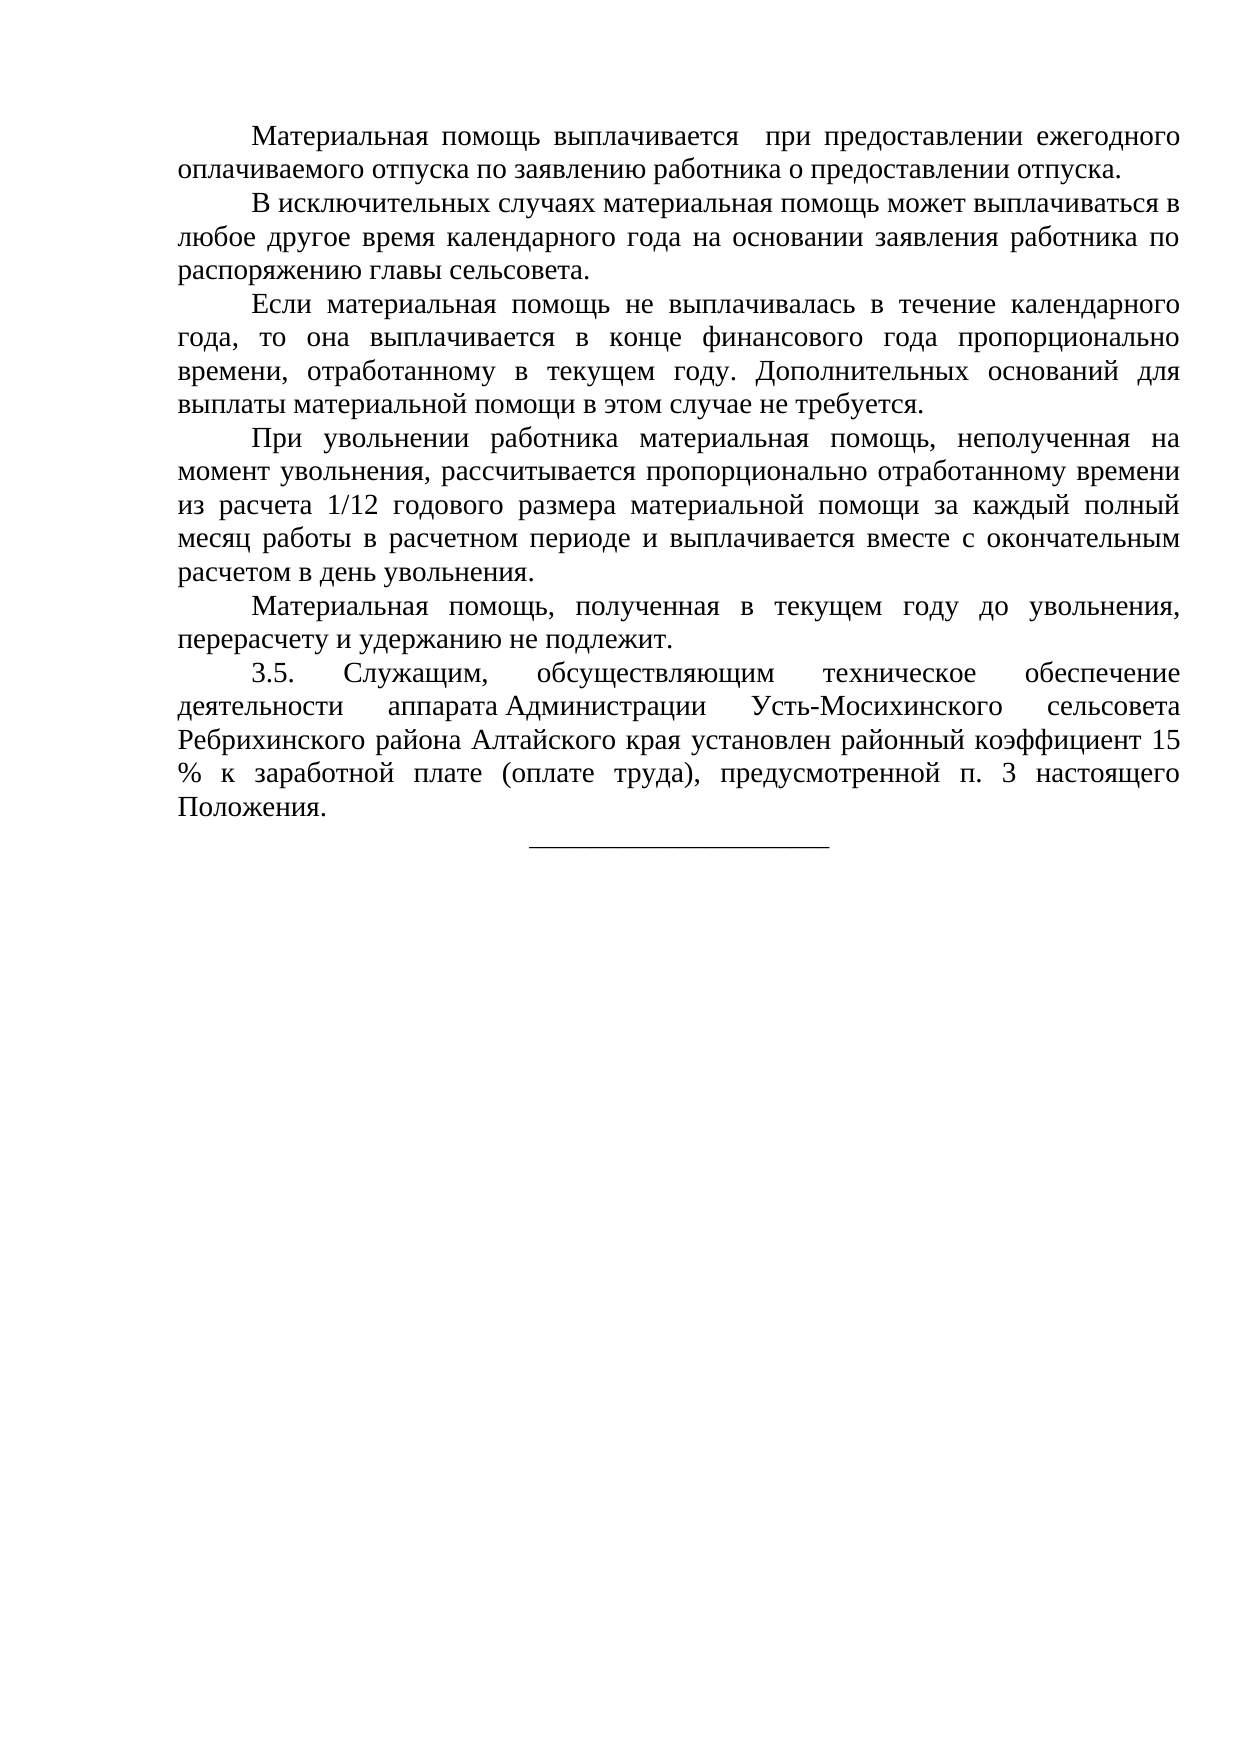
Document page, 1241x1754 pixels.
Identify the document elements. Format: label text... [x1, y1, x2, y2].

text 3.5. Служащим, обсуществляющим техническое обеспечение деятельности аппарата Администрации Усть-Мосихинского сельсовета Ребрихинского района Алтайского края установлен районный коэффициент 15 % к заработной плате (оплате труда), предусмотренной п. 3 настоящего Положения. [177, 655, 1181, 822]
text Материальная помощь, полученная в текущем году до увольнения, перерасчету и удержанию не подлежит. [177, 588, 1181, 655]
text При увольнении работника материальная помощь, неполученная на момент увольнения, рассчитывается пропорционально отработанному времени из расчета 1/12 годового размера материальной помощи за каждый полный месяц работы в расчетном периоде и выплачивается вместе с окончательным расчетом в день увольнения. [177, 420, 1181, 588]
text Если материальная помощь не выплачивалась в течение календарного года, то она выплачивается в конце финансового года пропорционально времени, отработанному в текущем году. Дополнительных оснований для выплаты материальной помощи в этом случае не требуется. [177, 286, 1181, 420]
text ________________________ [177, 822, 1181, 851]
text Материальная помощь выплачивается при предоставлении ежегодного оплачиваемого отпуска по заявлению работника о предоставлении отпуска. [177, 118, 1181, 185]
text В исключительных случаях материальная помощь может выплачиваться в любое другое время календарного года на основании заявления работника по распоряжению главы сельсовета. [177, 185, 1181, 286]
